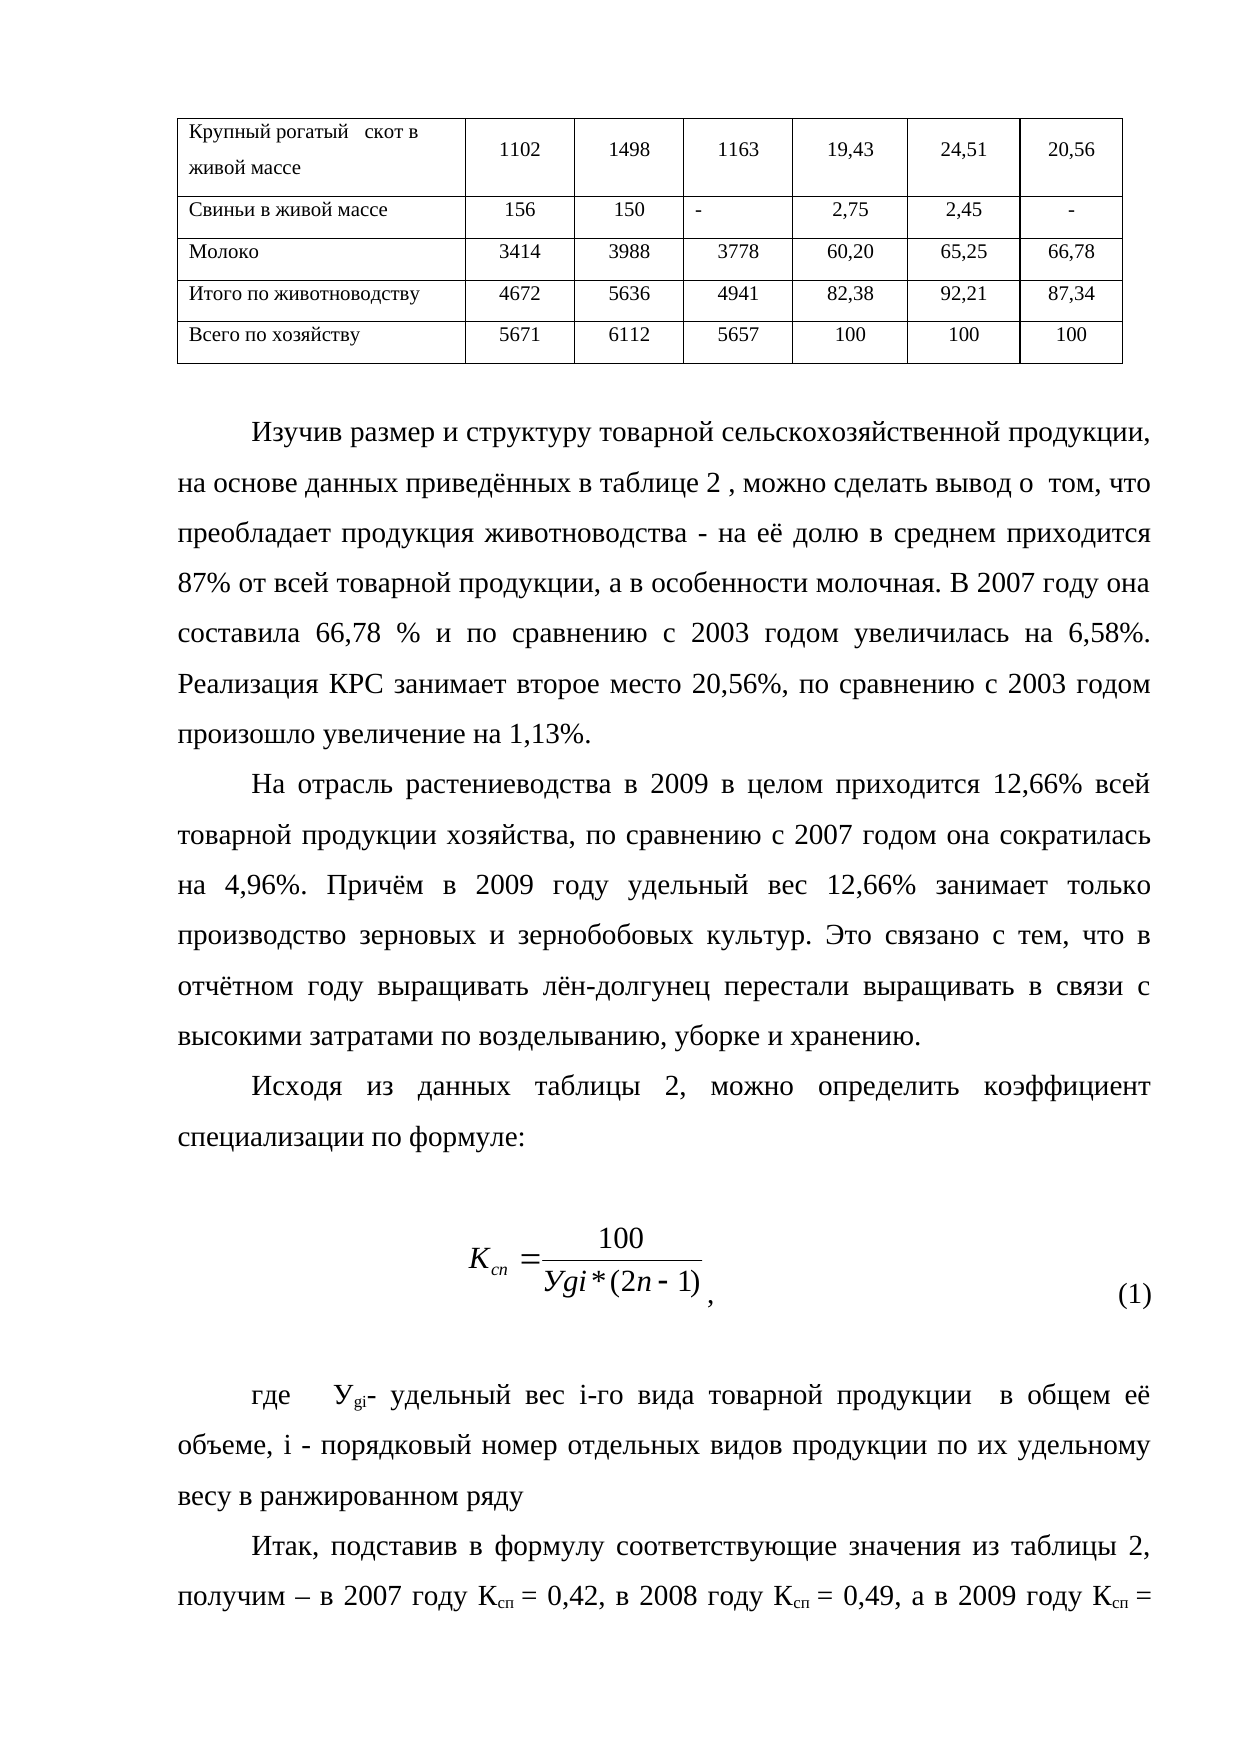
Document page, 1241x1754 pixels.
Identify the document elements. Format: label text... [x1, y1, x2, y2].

table_cell 20,56 [1021, 119, 1122, 196]
text Исходя из данных таблицы 2, можно определить коэффициент специализации по формуле: [177, 1068, 1152, 1152]
table_cell 4941 [684, 281, 792, 321]
table_cell 1498 [575, 119, 683, 196]
table_cell 5636 [575, 281, 683, 321]
table_cell 60,20 [793, 239, 907, 279]
table_cell 5671 [466, 322, 574, 363]
table_cell 3778 [684, 239, 792, 279]
text Изучив размер и структуру товарной сельскохозяйственной продукции, на основе данных приведённых в таблице 2 , можно сделать вывод о том, что преобладает продукция животноводства - на её долю в среднем приходится 87% от всей товарной продукции, а в особенности молочная. В 2007 году она составила 66,78 % и по сравнению с 2003 годом увеличилась на 6,58%. Реализация КРС занимает второе место 20,56%, по сравнению с 2003 годом произошло увеличение на 1,13%. [177, 414, 1152, 750]
text , (1) [177, 1219, 1152, 1310]
table_cell 3988 [575, 239, 683, 279]
table_cell 100 [793, 322, 907, 363]
table_cell 1102 [466, 119, 574, 196]
table_cell 2,45 [908, 197, 1019, 238]
table_cell 82,38 [793, 281, 907, 321]
table_cell - [1021, 197, 1122, 238]
table_cell 65,25 [908, 239, 1019, 279]
table_cell 92,21 [908, 281, 1019, 321]
table_cell 100 [908, 322, 1019, 363]
table_cell Крупный рогатый скот в живой массе [178, 119, 465, 196]
text На отрасль растениеводства в 2009 в целом приходится 12,66% всей товарной продукции хозяйства, по сравнению с 2007 годом она сократилась на 4,96%. Причём в 2009 году удельный вес 12,66% занимает только производство зерновых и зернобобовых культур. Это связано с тем, что в отчётном году выращивать лён-долгунец перестали выращивать в связи с высокими затратами по возделыванию, уборке и хранению. [177, 767, 1152, 1052]
table_cell Итого по животноводству [178, 281, 465, 321]
table_cell 3414 [466, 239, 574, 279]
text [177, 1528, 1152, 1612]
table_cell 4672 [466, 281, 574, 321]
table_cell 19,43 [793, 119, 907, 196]
table_cell 5657 [684, 322, 792, 363]
table_cell 1163 [684, 119, 792, 196]
table_cell Свиньи в живой массе [178, 197, 465, 238]
table_cell 87,34 [1021, 281, 1122, 321]
table_cell Молоко [178, 239, 465, 279]
table_cell 2,75 [793, 197, 907, 238]
table_cell 150 [575, 197, 683, 238]
table_cell 156 [466, 197, 574, 238]
table_cell Всего по хозяйству [178, 322, 465, 363]
table_cell - [684, 197, 792, 238]
text где Уgi- удельный вес i-го вида товарной продукции в общем её объеме, i - порядковый номер отдельных видов продукции по их удельному весу в ранжированном ряду [177, 1377, 1152, 1511]
table_cell 6112 [575, 322, 683, 363]
table_cell 100 [1021, 322, 1122, 363]
table_cell 66,78 [1021, 239, 1122, 279]
table_cell 24,51 [908, 119, 1019, 196]
